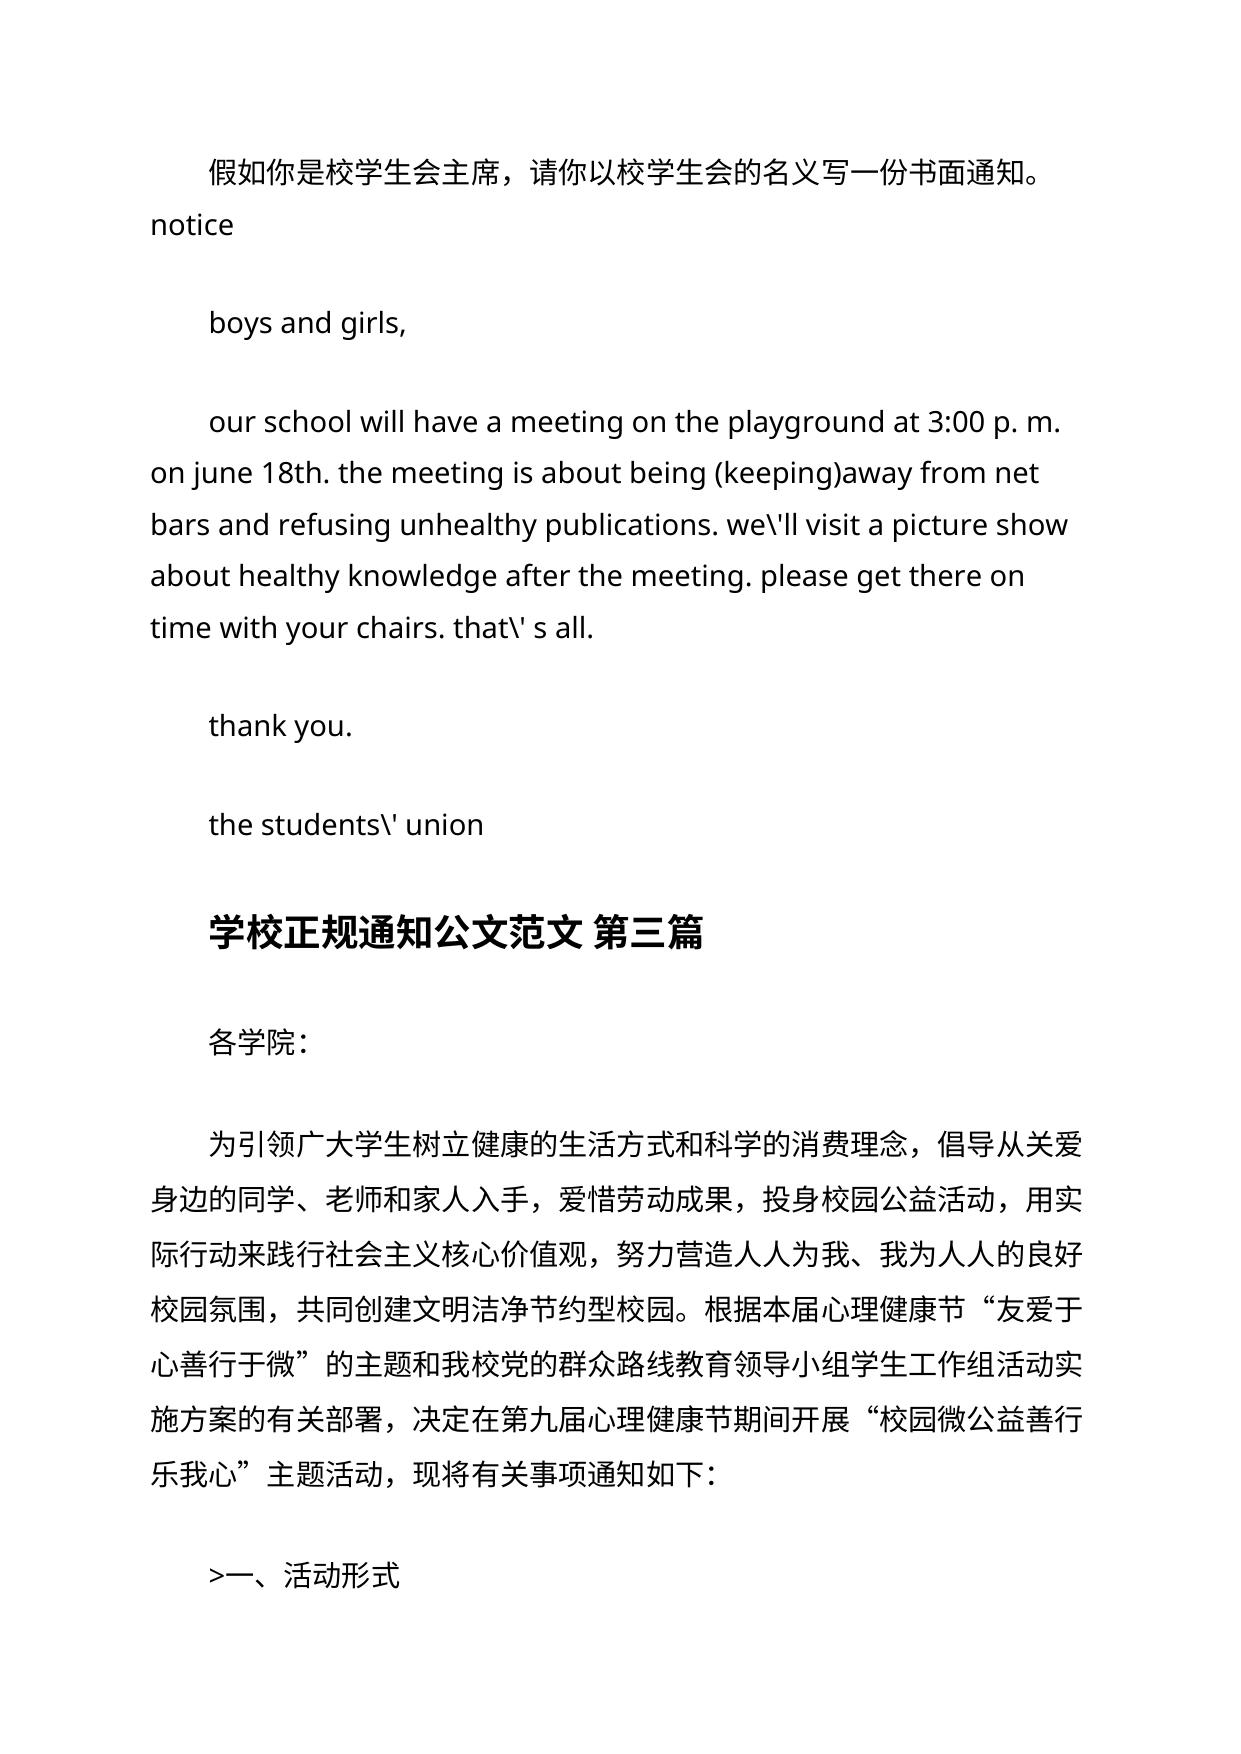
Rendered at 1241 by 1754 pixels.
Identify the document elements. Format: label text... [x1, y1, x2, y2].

text thank you. [150, 706, 1090, 745]
text 为引领广大学生树立健康的生活方式和科学的消费理念，倡导从关爱身边的同学、老师和家人入手，爱惜劳动成果，投身校园公益活动，用实际行动来践行社会主义核心价值观，努力营造人人为我、我为人人的良好校园氛围，共同创建文明洁净节约型校园。根据本届心理健康节“友爱于心善行于微”的主题和我校党的群众路线教育领导小组学生工作组活动实施方案的有关部署，决定在第九届心理健康节期间开展“校园微公益善行乐我心”主题活动，现将有关事项通知如下： [150, 1122, 1090, 1493]
text boys and girls, [150, 303, 1090, 342]
text 假如你是校学生会主席，请你以校学生会的名义写一份书面通知。 notice [150, 150, 1090, 244]
text our school will have a meeting on the playground at 3:00 p. m. on june 18th. the meeting is about being (keeping)away from net bars and refusing unhealthy publications. we\'ll visit a picture show about healthy knowledge after the meeting. please get there on time with your chairs. that\' s all. [150, 401, 1090, 647]
text 各学院： [150, 1020, 1090, 1062]
text the students\' union [150, 804, 1090, 844]
text 学校正规通知公文范文 第三篇 [150, 903, 1090, 957]
text >一、活动形式 [150, 1553, 1090, 1595]
